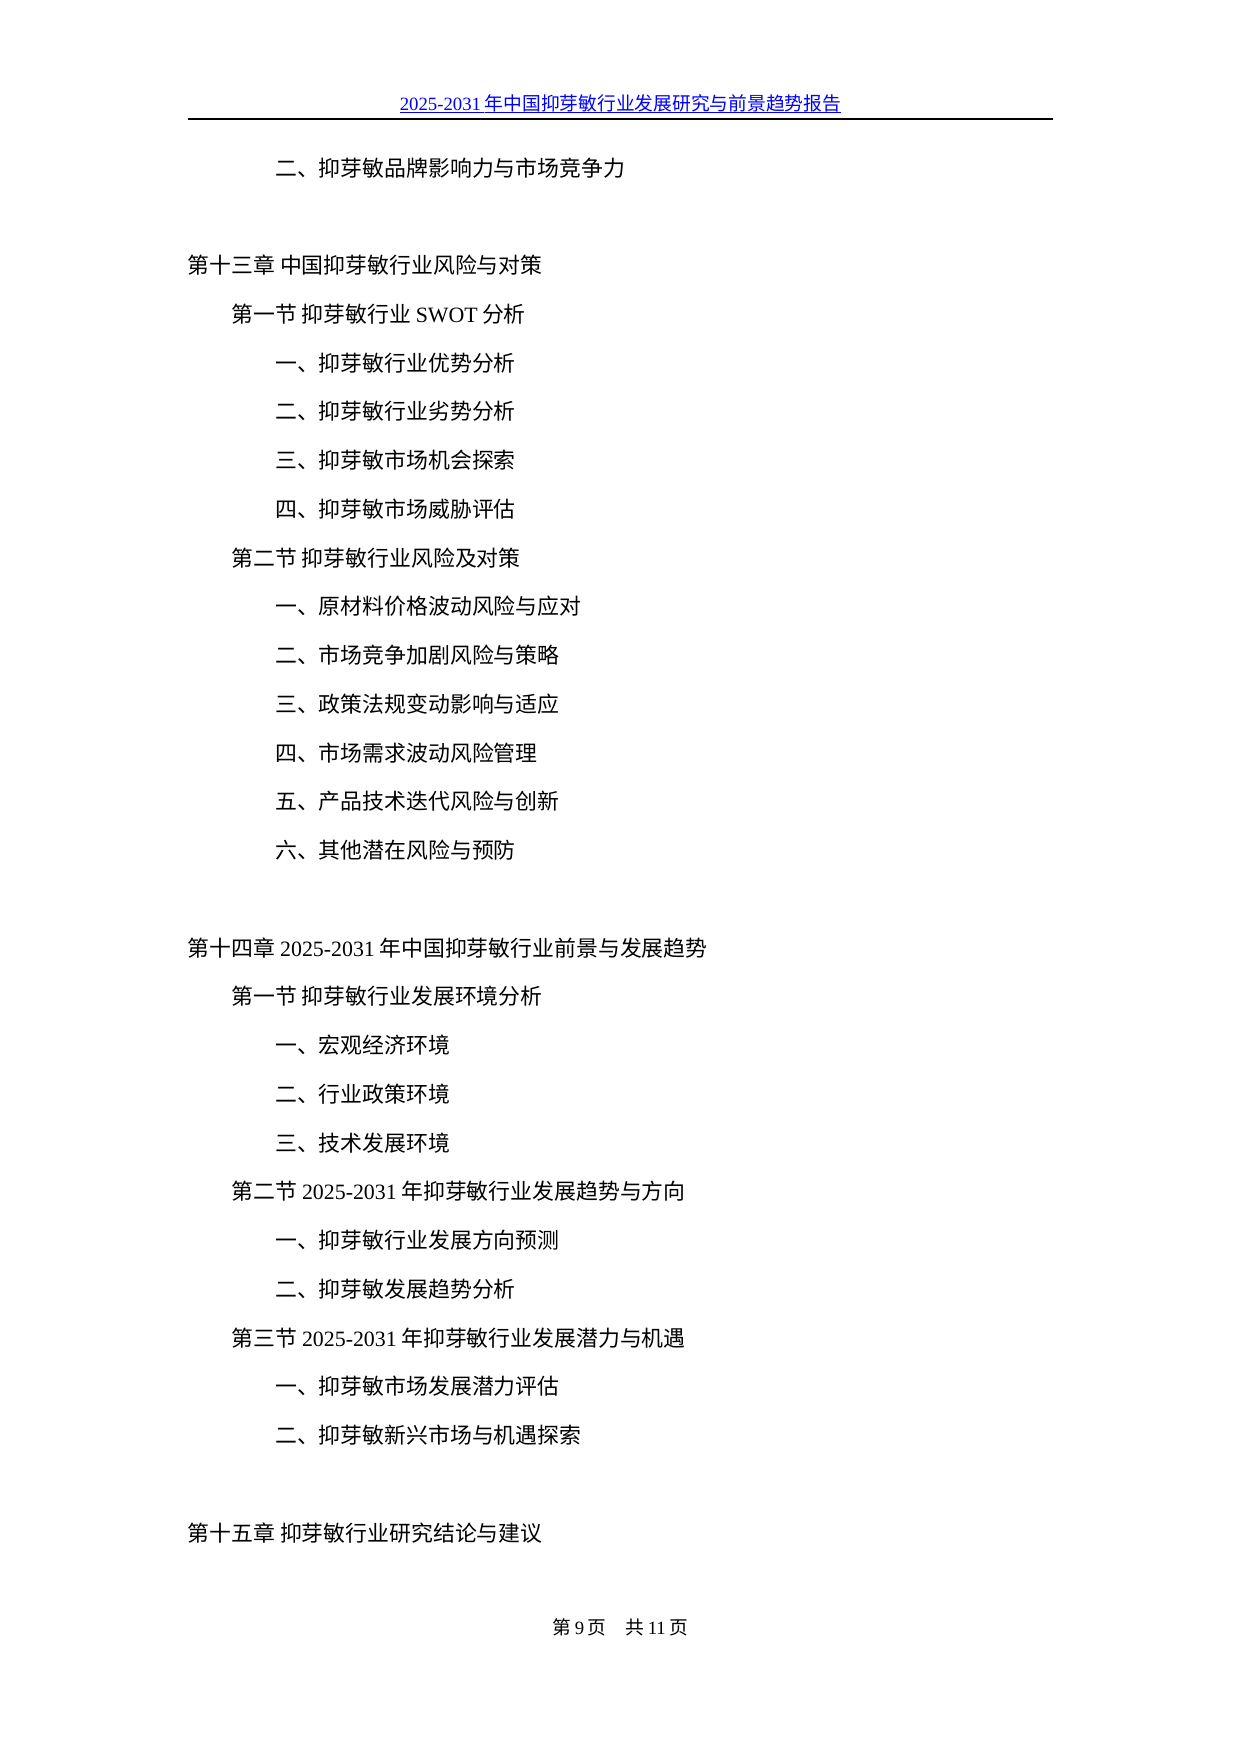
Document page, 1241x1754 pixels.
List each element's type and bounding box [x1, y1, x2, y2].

text [187, 150, 1053, 1548]
